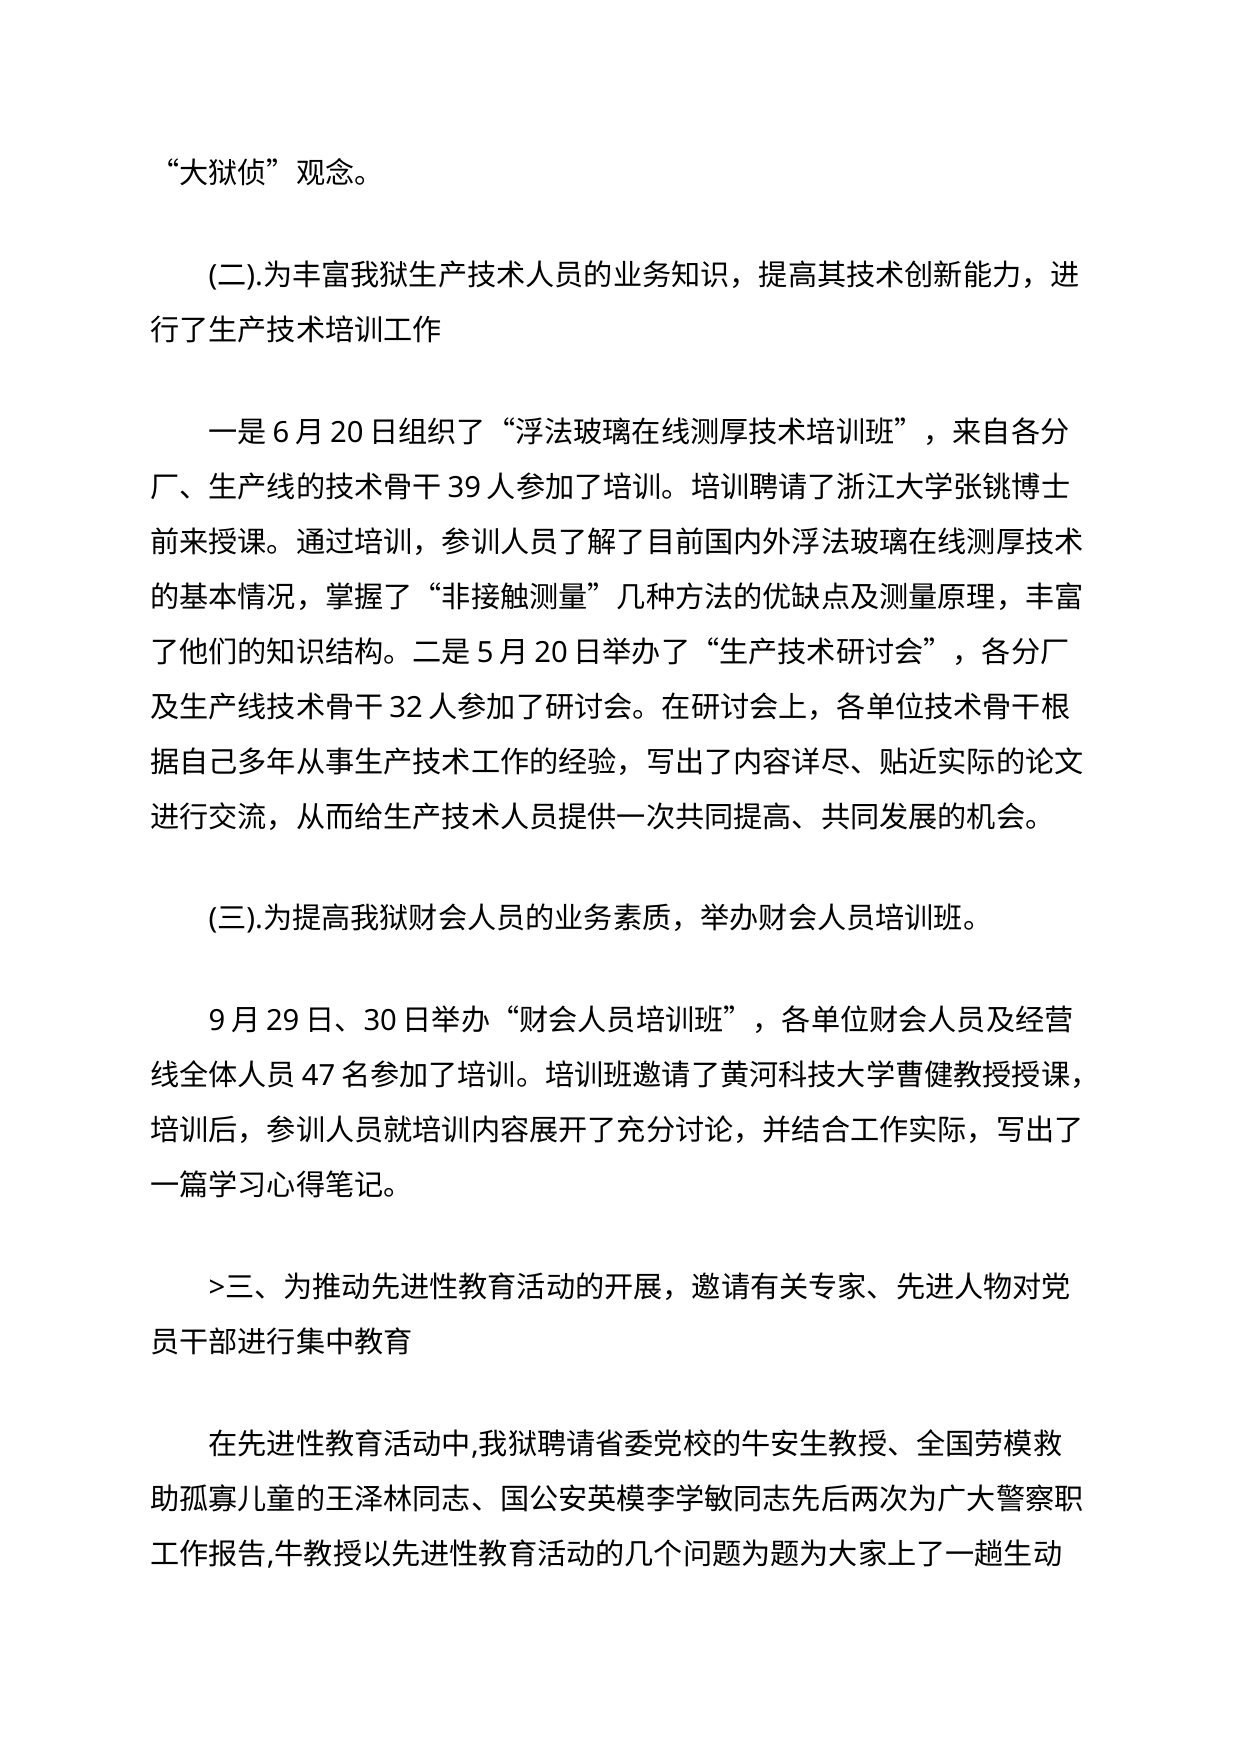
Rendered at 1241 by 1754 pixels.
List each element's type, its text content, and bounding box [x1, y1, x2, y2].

text (三).为提高我狱财会人员的业务素质，举办财会人员培训班。 [150, 895, 1090, 937]
text 9月29日、30日举办“财会人员培训班”，各单位财会人员及经营线全体人员47名参加了培训。培训班邀请了黄河科技大学曹健教授授课，培训后，参训人员就培训内容展开了充分讨论，并结合工作实际，写出了一篇学习心得笔记。 [150, 997, 1090, 1204]
text (二).为丰富我狱生产技术人员的业务知识，提高其技术创新能力，进行了生产技术培训工作 [150, 252, 1090, 349]
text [150, 150, 1090, 192]
text >三、为推动先进性教育活动的开展，邀请有关专家、先进人物对党员干部进行集中教育 [150, 1264, 1090, 1361]
text 一是6月20日组织了“浮法玻璃在线测厚技术培训班”，来自各分厂、生产线的技术骨干39人参加了培训。培训聘请了浙江大学张铫博士前来授课。通过培训，参训人员了解了目前国内外浮法玻璃在线测厚技术的基本情况，掌握了“非接触测量”几种方法的优缺点及测量原理，丰富了他们的知识结构。二是5月20日举办了“生产技术研讨会”，各分厂及生产线技术骨干32人参加了研讨会。在研讨会上，各单位技术骨干根据自己多年从事生产技术工作的经验，写出了内容详尽、贴近实际的论文进行交流，从而给生产技术人员提供一次共同提高、共同发展的机会。 [150, 408, 1090, 836]
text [150, 1420, 1090, 1573]
